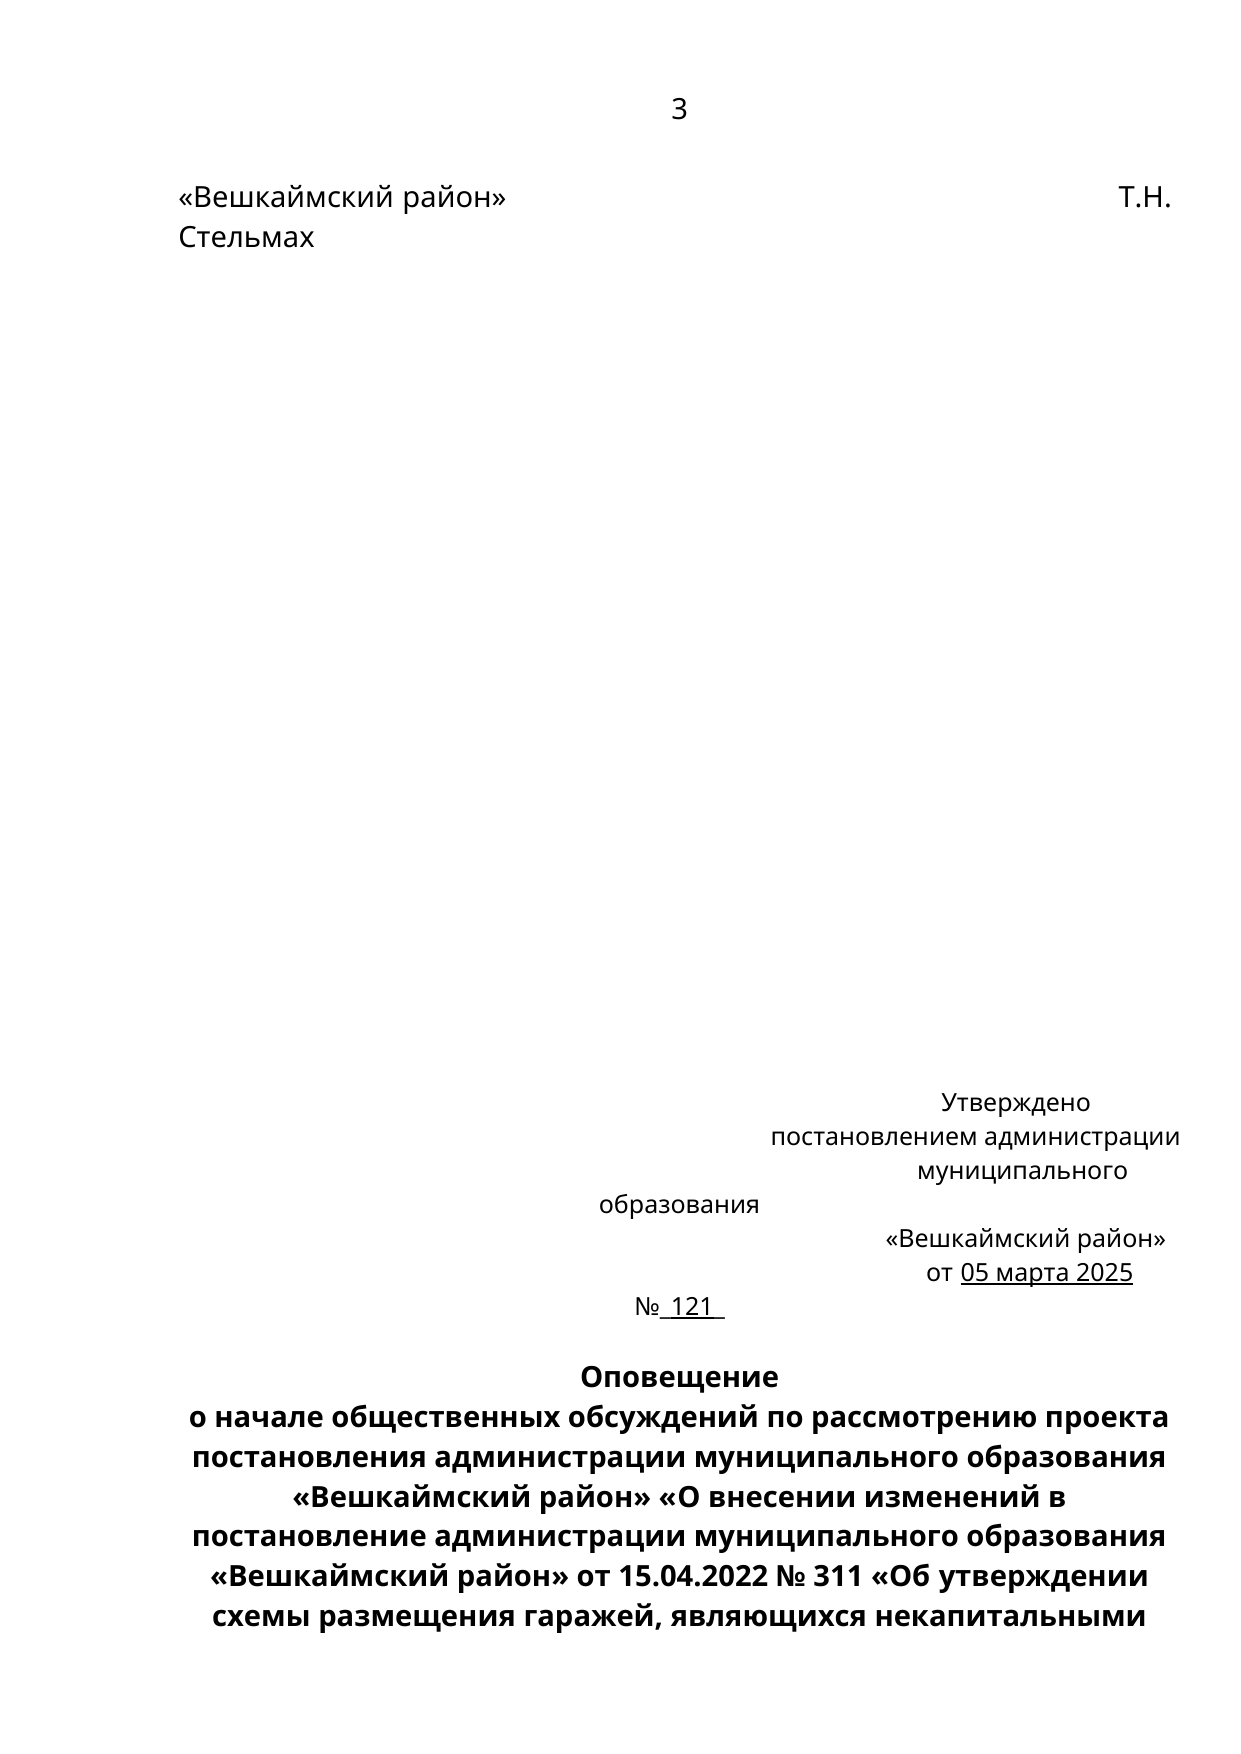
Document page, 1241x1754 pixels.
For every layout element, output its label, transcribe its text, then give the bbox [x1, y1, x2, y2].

text муниципального образования [178, 1152, 1181, 1221]
text от 05 марта 2025 №_121_ [178, 1254, 1181, 1323]
text Утверждено [178, 1084, 1181, 1118]
text «Вешкаймский район» Т.Н. Стельмах [178, 176, 1181, 256]
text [178, 1396, 1181, 1634]
text «Вешкаймский район» [178, 1221, 1181, 1254]
text постановлением администрации [178, 1118, 1181, 1152]
text Оповещение [178, 1357, 1181, 1396]
